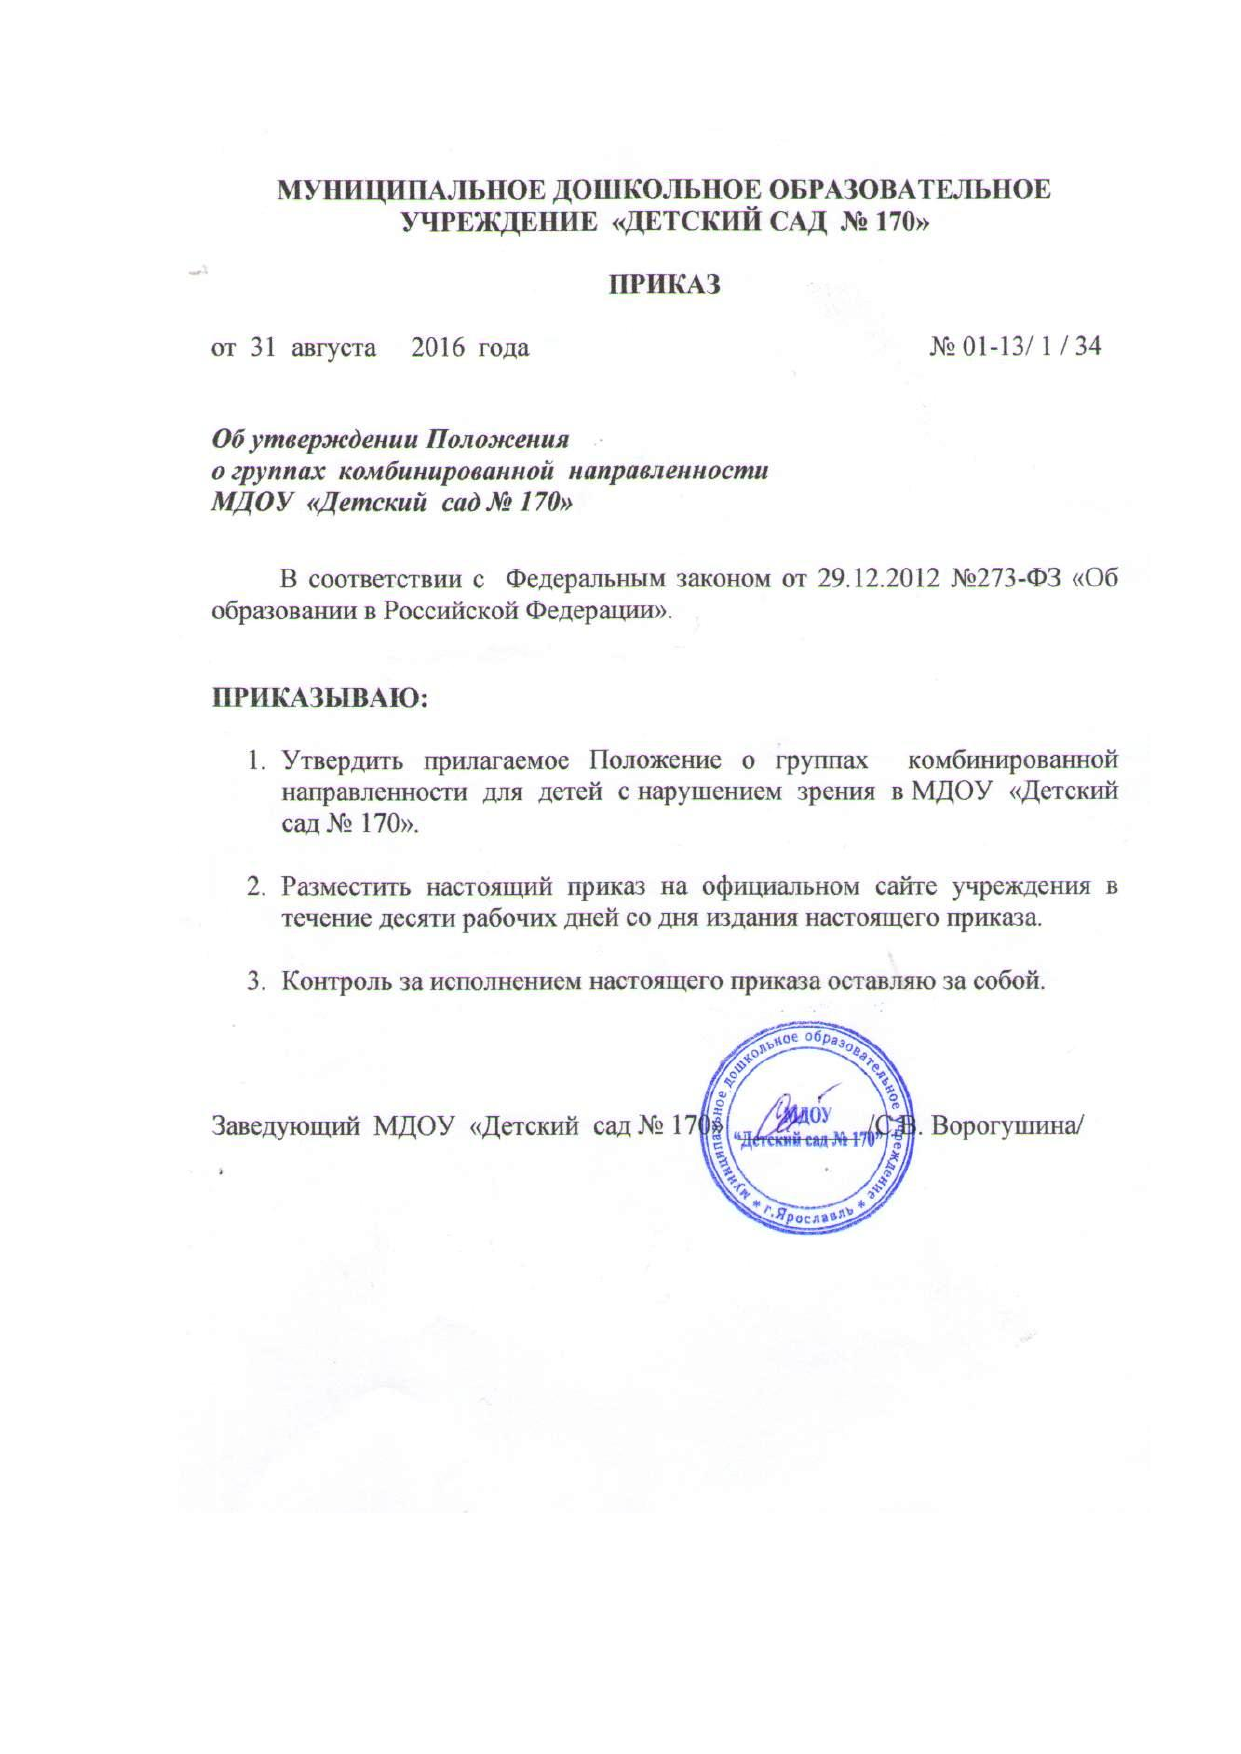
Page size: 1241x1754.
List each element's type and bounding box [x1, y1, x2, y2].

picture [178, 128, 1151, 1513]
